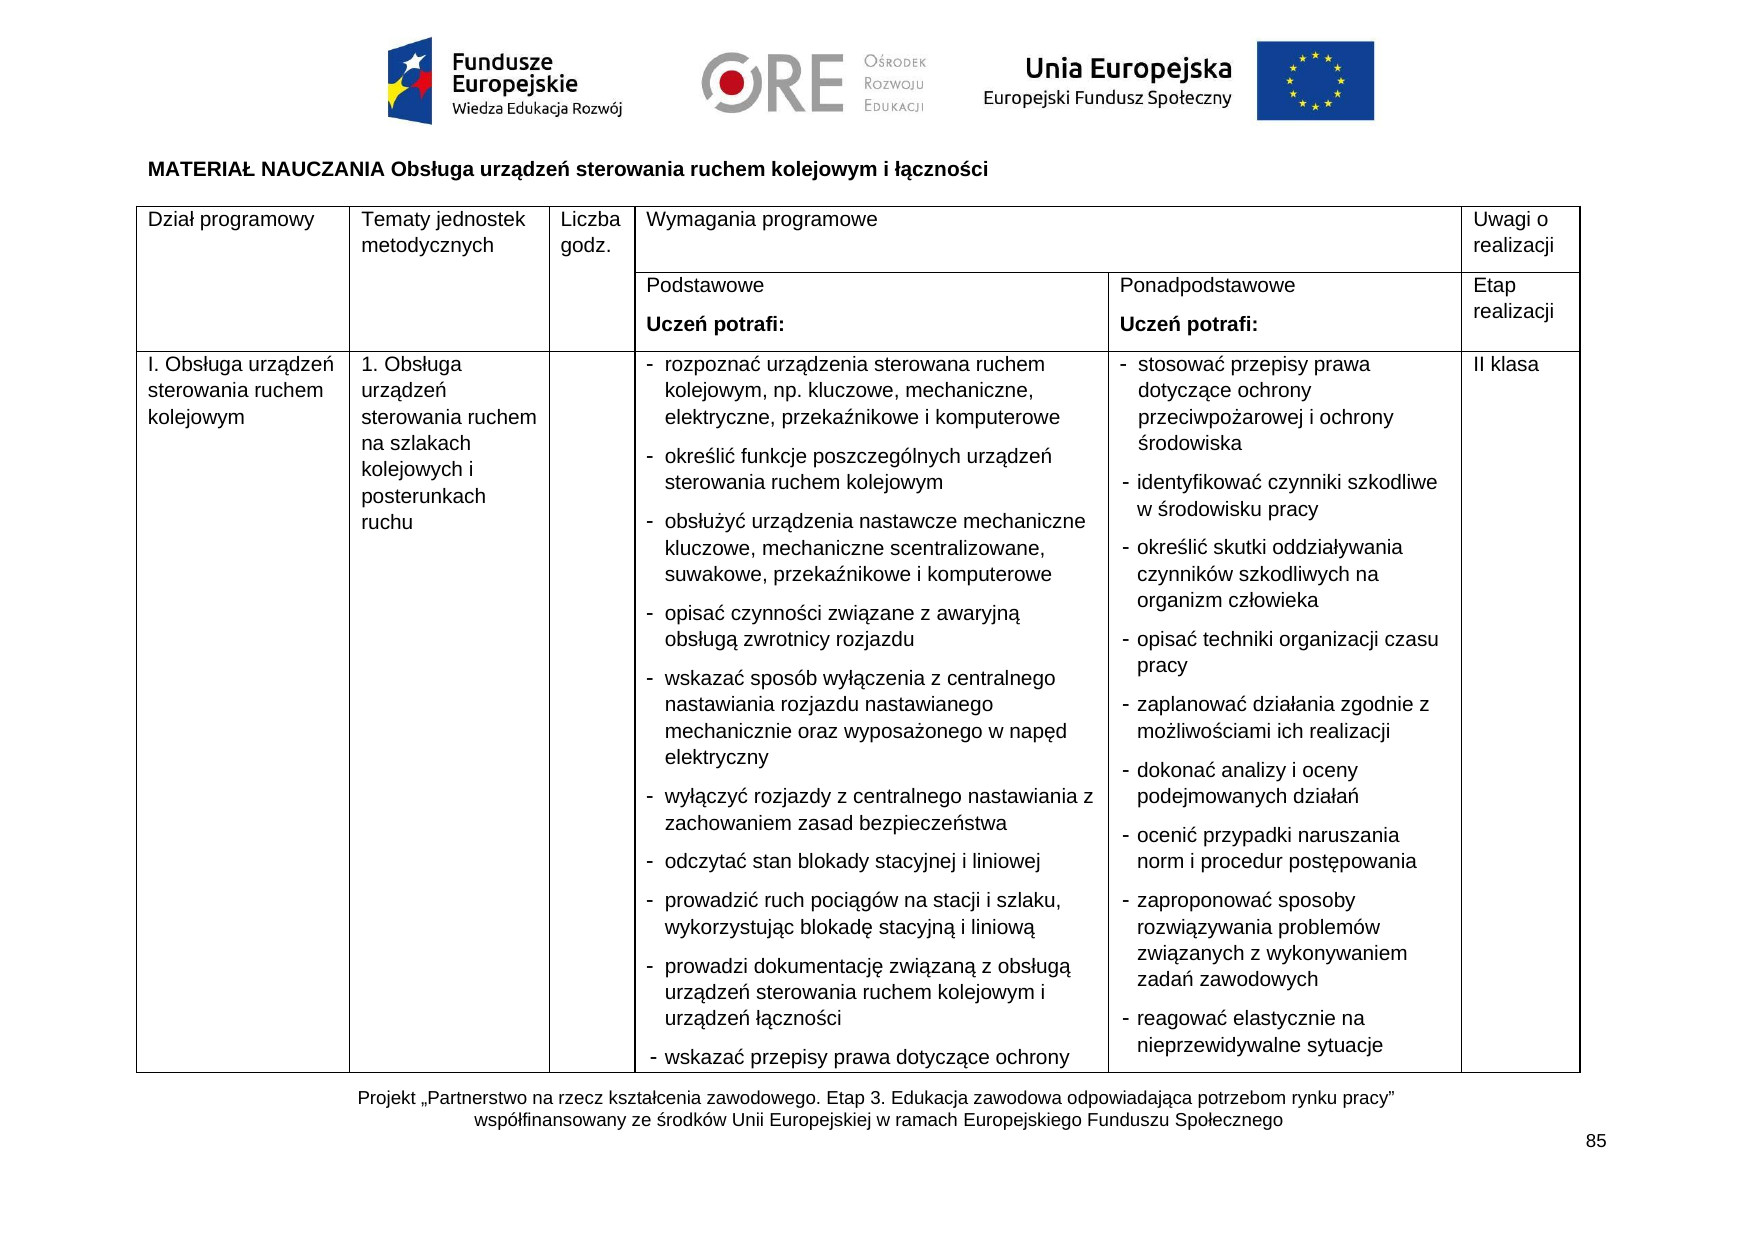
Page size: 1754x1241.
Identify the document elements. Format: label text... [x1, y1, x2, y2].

table_cell [550, 352, 634, 1072]
table_cell II klasa [1462, 352, 1579, 1072]
table_cell I. Obsługa urządzeń sterowania ruchem kolejowym [137, 352, 349, 1072]
text MATERIAŁ NAUCZANIA Obsługa urządzeń sterowania ruchem kolejowym i łączności [148, 157, 1606, 181]
table_header Liczba godz. [550, 207, 634, 351]
table_cell 1. Obsługa urządzeń sterowania ruchem na szlakach kolejowych i posterunkach ruchu [350, 352, 549, 1072]
table_header Tematy jednostek metodycznych [350, 207, 549, 351]
table_header Uwagi o realizacji [1462, 207, 1579, 272]
table_cell Podstawowe Uczeń potrafi: [636, 273, 1108, 351]
table_header Wymagania programowe [636, 207, 1461, 272]
table_cell Etap realizacji [1462, 273, 1579, 351]
table_header Dział programowy [137, 207, 349, 351]
picture [366, 15, 1401, 146]
table_cell Ponadpodstawowe Uczeń potrafi: [1109, 273, 1461, 351]
